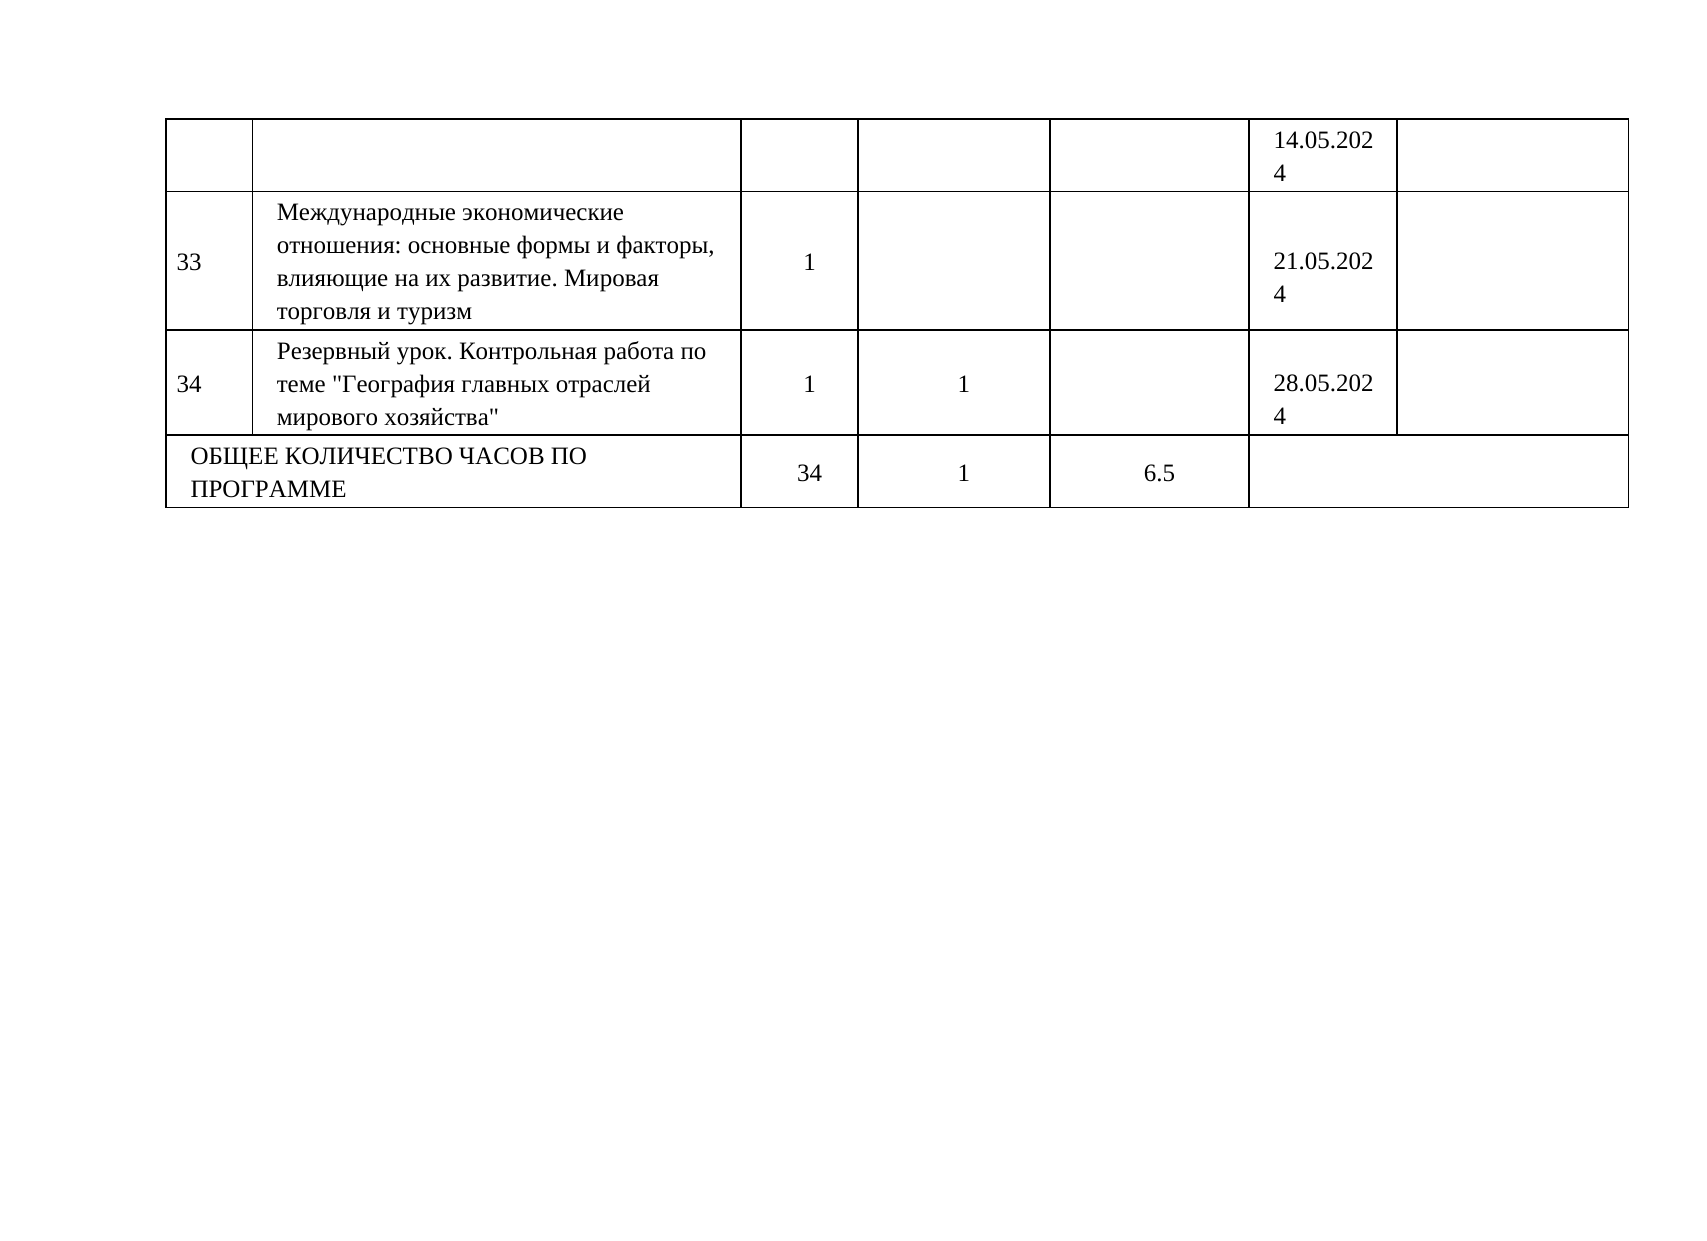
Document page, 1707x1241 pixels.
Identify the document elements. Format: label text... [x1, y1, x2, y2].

table_cell [1398, 120, 1628, 191]
table_cell ОБЩЕЕ КОЛИЧЕСТВО ЧАСОВ ПО ПРОГРАММЕ [167, 436, 740, 507]
table_cell [1250, 436, 1628, 507]
table_cell [1051, 331, 1248, 434]
table_cell 1 [742, 120, 857, 191]
table_cell [1051, 192, 1248, 329]
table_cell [253, 120, 740, 191]
table_cell 34 [742, 436, 857, 507]
table_cell [859, 120, 1049, 191]
table_cell 6.5 [1051, 436, 1248, 507]
table_cell 1 [859, 331, 1049, 434]
table_cell [859, 192, 1049, 329]
table_cell [1398, 331, 1628, 434]
table_cell [1398, 192, 1628, 329]
table_cell Резервный урок. Контрольная работа по теме "География главных отраслей мирового хозяйства" [253, 331, 740, 434]
table_cell 28.05.2024 [1250, 331, 1396, 434]
table_cell Международные экономические отношения: основные формы и факторы, влияющие на их развитие. Мировая торговля и туризм [253, 192, 740, 329]
table_cell 33 [167, 192, 252, 329]
table_cell 34 [167, 331, 252, 434]
table_cell 1 [742, 331, 857, 434]
table_cell [1051, 120, 1248, 191]
table_cell 21.05.2024 [1250, 192, 1396, 329]
table_cell 14.05.2024 [1250, 120, 1396, 191]
table_cell 1 [859, 436, 1049, 507]
table_cell 1 [742, 192, 857, 329]
table_cell 32 [167, 120, 252, 191]
